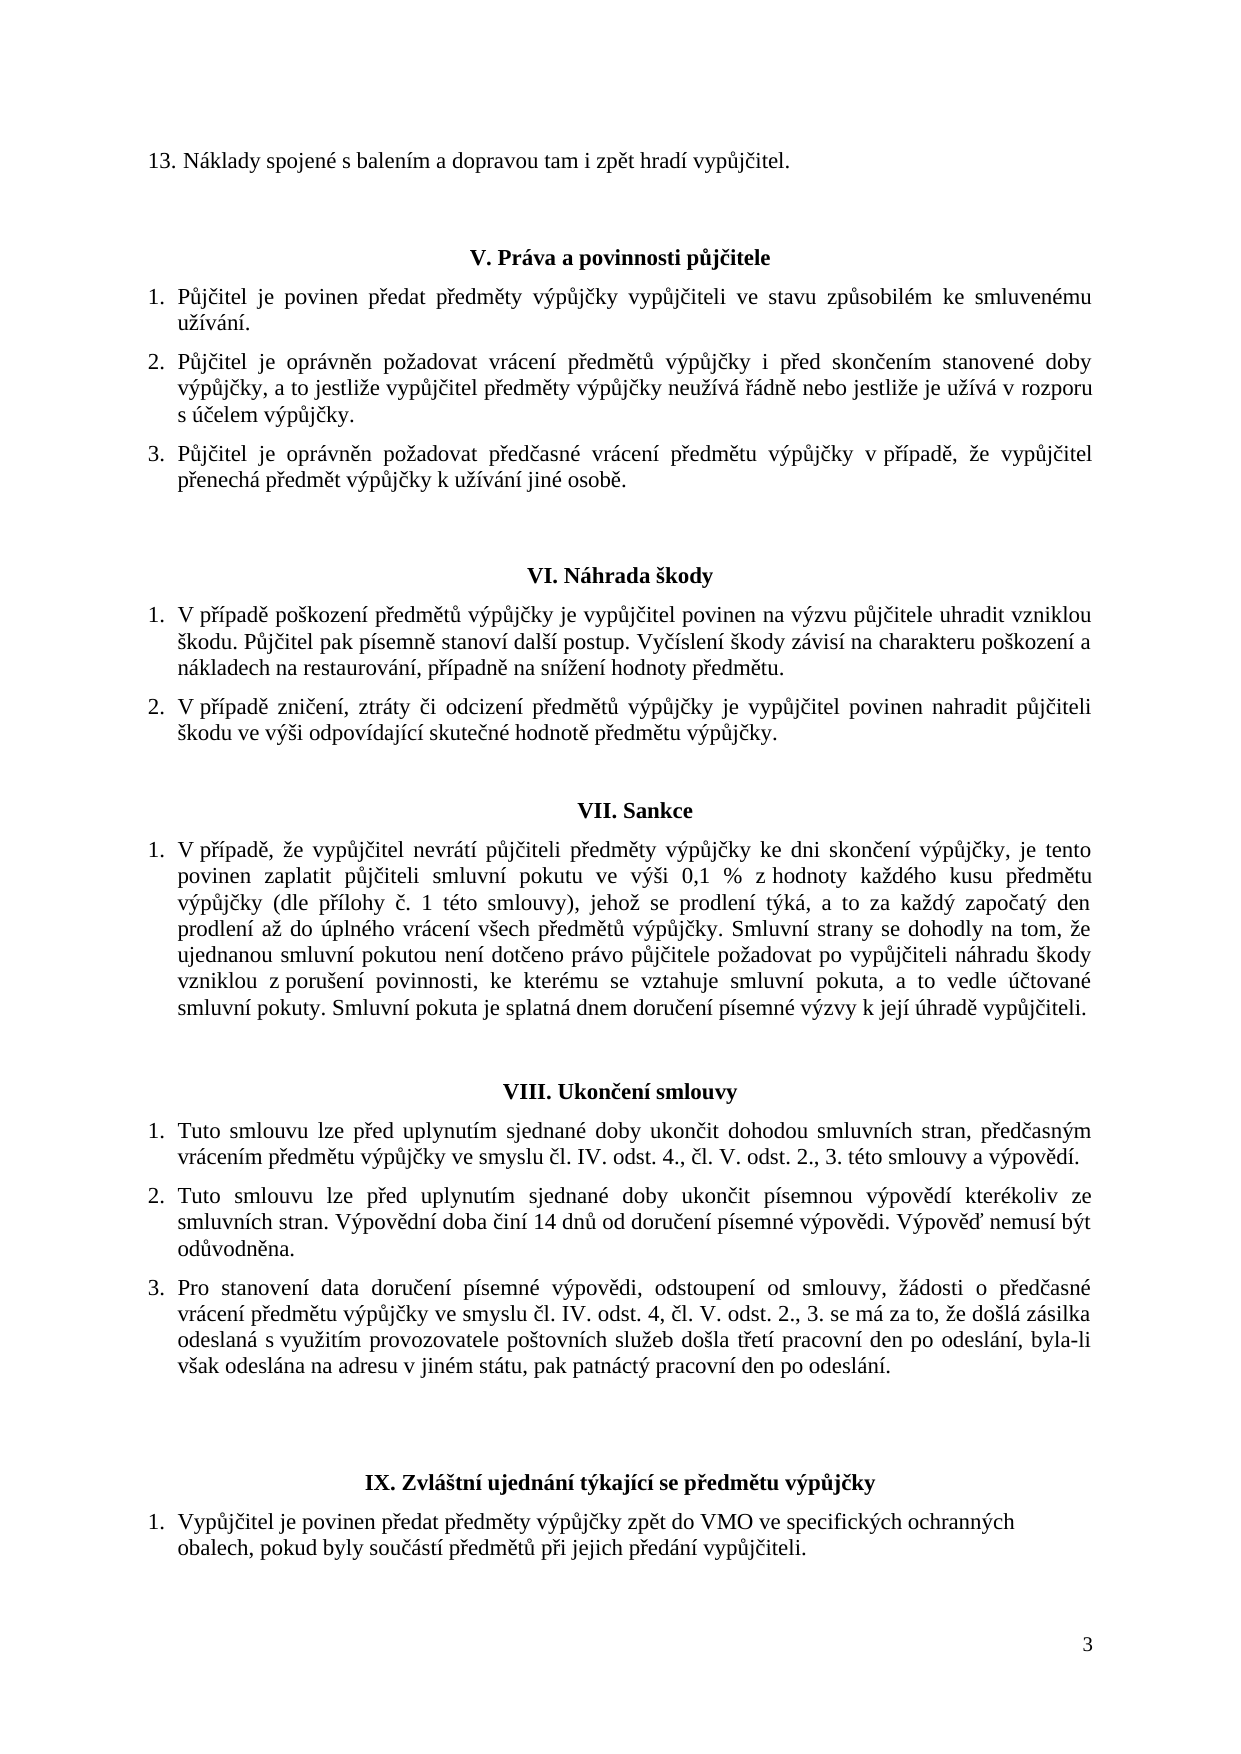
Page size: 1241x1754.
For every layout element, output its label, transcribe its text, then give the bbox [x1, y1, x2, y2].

list Pro stanovení data doručení písemné výpovědi, odstoupení od smlouvy, žádosti o předčasné vrácení předmětu výpůjčky ve smyslu čl. IV. odst. 4, čl. V. odst. 2., 3. se má za to, že došlá zásilka odeslaná s využitím provozovatele poštovních služeb došla třetí pracovní den po odeslání, byla-li však odeslána na adresu v jiném státu, pak patnáctý pracovní den po odeslání. [148, 1273, 1093, 1379]
list Vypůjčitel je povinen předat předměty výpůjčky zpět do VMO ve specifických ochranných obalech, pokud byly součástí předmětů při jejich předání vypůjčiteli. [148, 1508, 1093, 1561]
list V případě, že vypůjčitel nevrátí půjčiteli předměty výpůjčky ke dni skončení výpůjčky, je tento povinen zaplatit půjčiteli smluvní pokutu ve výši 0,1 % z hodnoty každého kusu předmětu výpůjčky (dle přílohy č. 1 této smlouvy), jehož se prodlení týká, a to za každý započatý den prodlení až do úplného vrácení všech předmětů výpůjčky. Smluvní strany se dohodly na tom, že ujednanou smluvní pokutou není dotčeno právo půjčitele požadovat po vypůjčiteli náhradu škody vzniklou z porušení povinnosti, ke kterému se vztahuje smluvní pokuta, a to vedle účtované smluvní pokuty. Smluvní pokuta je splatná dnem doručení písemné výzvy k její úhradě vypůjčiteli. [148, 836, 1093, 1020]
list Půjčitel je povinen předat předměty výpůjčky vypůjčiteli ve stavu způsobilém ke smluvenému užívání. [148, 283, 1093, 336]
list V případě poškození předmětů výpůjčky je vypůjčitel povinen na výzvu půjčitele uhradit vzniklou škodu. Půjčitel pak písemně stanoví další postup. Vyčíslení škody závisí na charakteru poškození a nákladech na restaurování, případně na snížení hodnoty předmětu. [148, 601, 1093, 680]
text VII. Sankce [177, 797, 1093, 823]
text V. Práva a povinnosti půjčitele [148, 244, 1093, 270]
list Tuto smlouvu lze před uplynutím sjednané doby ukončit dohodou smluvních stran, předčasným vrácením předmětu výpůjčky ve smyslu čl. IV. odst. 4., čl. V. odst. 2., 3. této smlouvy a výpovědí. [148, 1117, 1093, 1169]
list Náklady spojené s balením a dopravou tam i zpět hradí vypůjčitel. [148, 148, 1093, 174]
list Tuto smlouvu lze před uplynutím sjednané doby ukončit písemnou výpovědí kterékoliv ze smluvních stran. Výpovědní doba činí 14 dnů od doručení písemné výpovědi. Výpověď nemusí být odůvodněna. [148, 1182, 1093, 1261]
text IX. Zvláštní ujednání týkající se předmětu výpůjčky [148, 1469, 1093, 1496]
text VI. Náhrada škody [148, 562, 1093, 589]
list Půjčitel je oprávněn požadovat vrácení předmětů výpůjčky i před skončením stanovené doby výpůjčky, a to jestliže vypůjčitel předměty výpůjčky neužívá řádně nebo jestliže je užívá v rozporu s účelem výpůjčky. [148, 348, 1093, 427]
text VIII. Ukončení smlouvy [148, 1078, 1093, 1104]
list Půjčitel je oprávněn požadovat předčasné vrácení předmětu výpůjčky v případě, že vypůjčitel přenechá předmět výpůjčky k užívání jiné osobě. [148, 440, 1093, 492]
list V případě zničení, ztráty či odcizení předmětů výpůjčky je vypůjčitel povinen nahradit půjčiteli škodu ve výši odpovídající skutečné hodnotě předmětu výpůjčky. [148, 693, 1093, 746]
